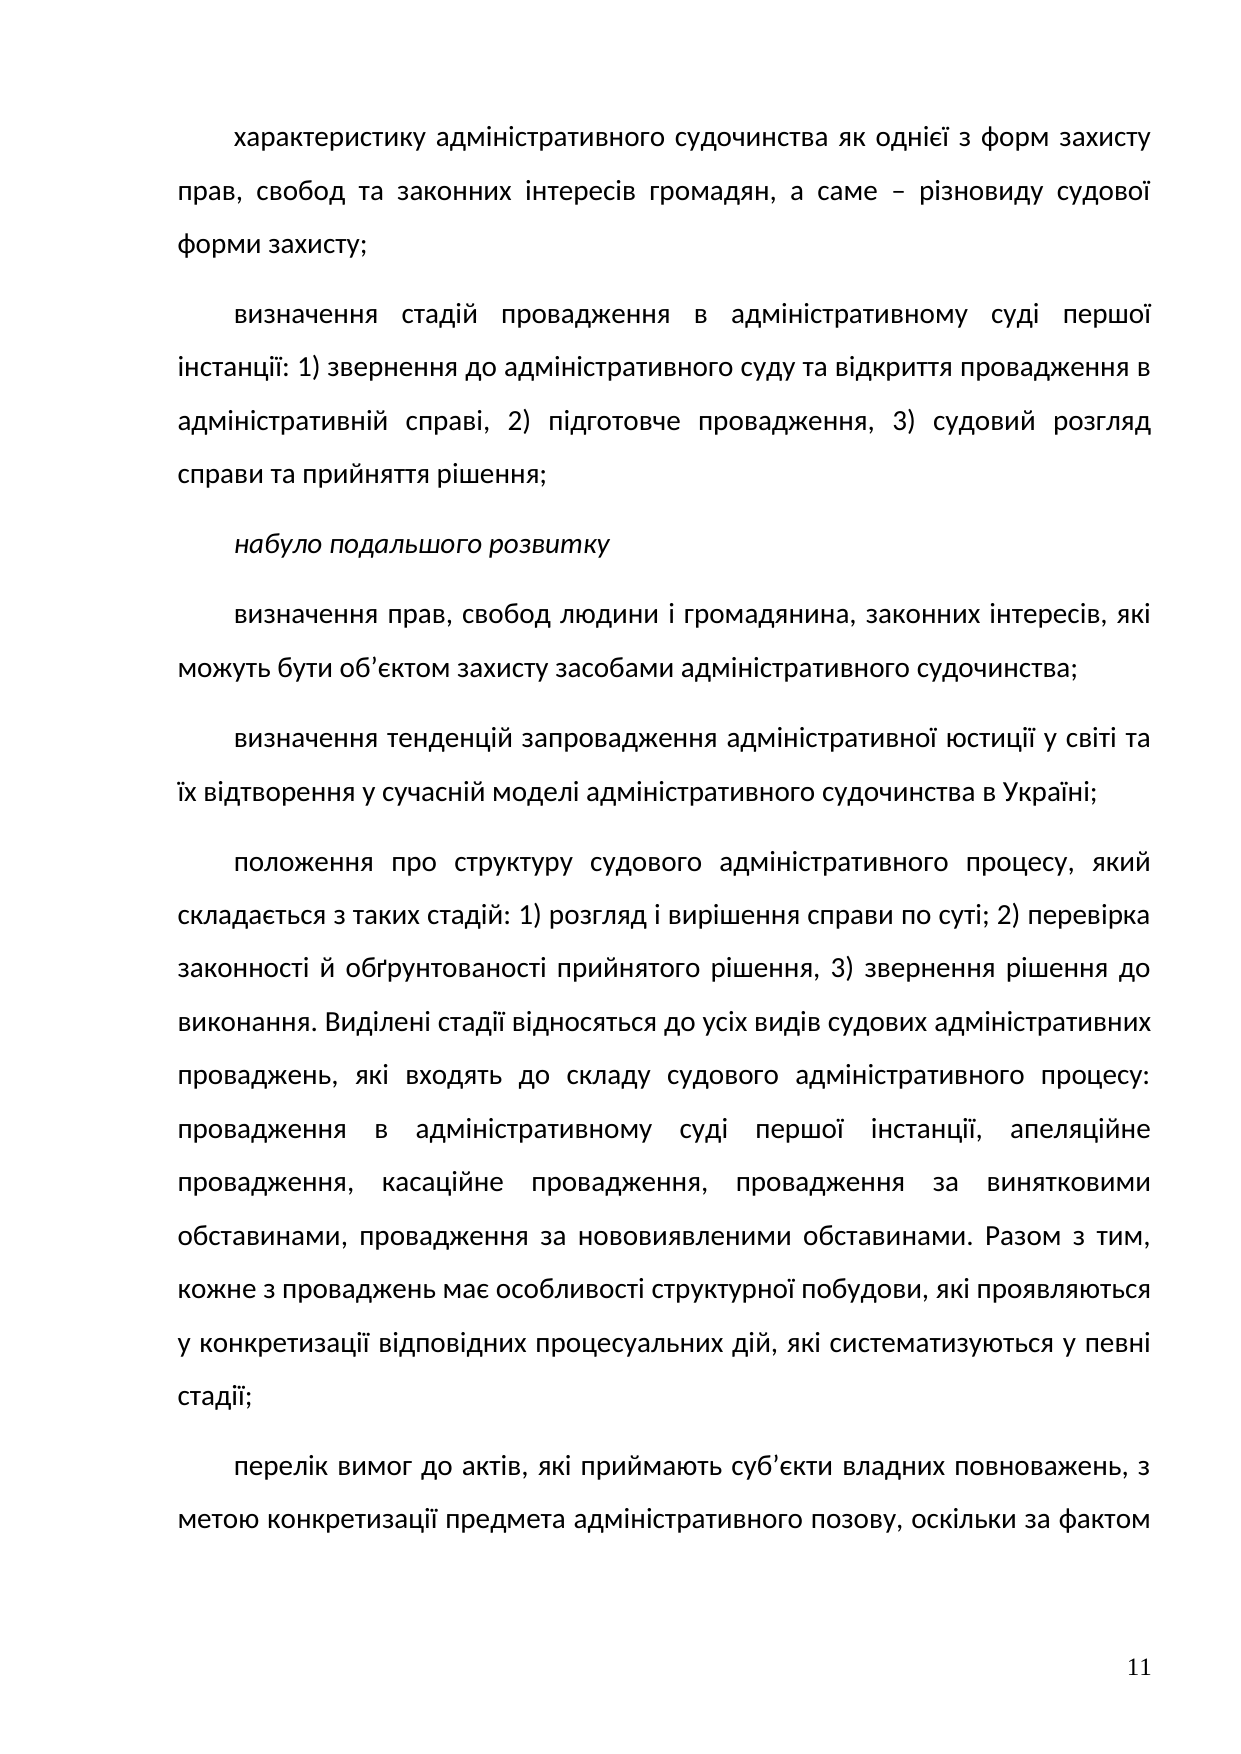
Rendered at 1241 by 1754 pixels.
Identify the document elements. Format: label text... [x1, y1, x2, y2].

text визначення стадій провадження в адміністративному суді першої інстанції: 1) звернення до адміністративного суду та відкриття провадження в адміністративній справі, 2) підготовче провадження, 3) судовий розгляд справи та прийняття рішення; [177, 295, 1152, 491]
text визначення прав, свобод людини і громадянина, законних інтересів, які можуть бути об’єктом захисту засобами адміністративного судочинства; [177, 596, 1152, 685]
text визначення тенденцій запровадження адміністративної юстиції у світі та їх відтворення у сучасній моделі адміністративного судочинства в Україні; [177, 719, 1152, 808]
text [177, 1447, 1152, 1536]
text положення про структуру судового адміністративного процесу, який складається з таких стадій: 1) розгляд і вирішення справи по суті; 2) перевірка законності й обґрунтованості прийнятого рішення, 3) звернення рішення до виконання. Виділені стадії відносяться до усіх видів судових адміністративних проваджень, які входять до складу судового адміністративного процесу: провадження в адміністративному суді першої інстанції, апеляційне провадження, касаційне провадження, провадження за винятковими обставинами, провадження за нововиявленими обставинами. Разом з тим, кожне з проваджень має особливості структурної побудови, які проявляються у конкретизації відповідних процесуальних дій, які систематизуються у певні стадії; [177, 843, 1152, 1413]
text набуло подальшого розвитку [177, 526, 1152, 561]
text характеристику адміністративного судочинства як однієї з форм захисту прав, свобод та законних інтересів громадян, а саме – різновиду судової форми захисту; [177, 118, 1152, 261]
